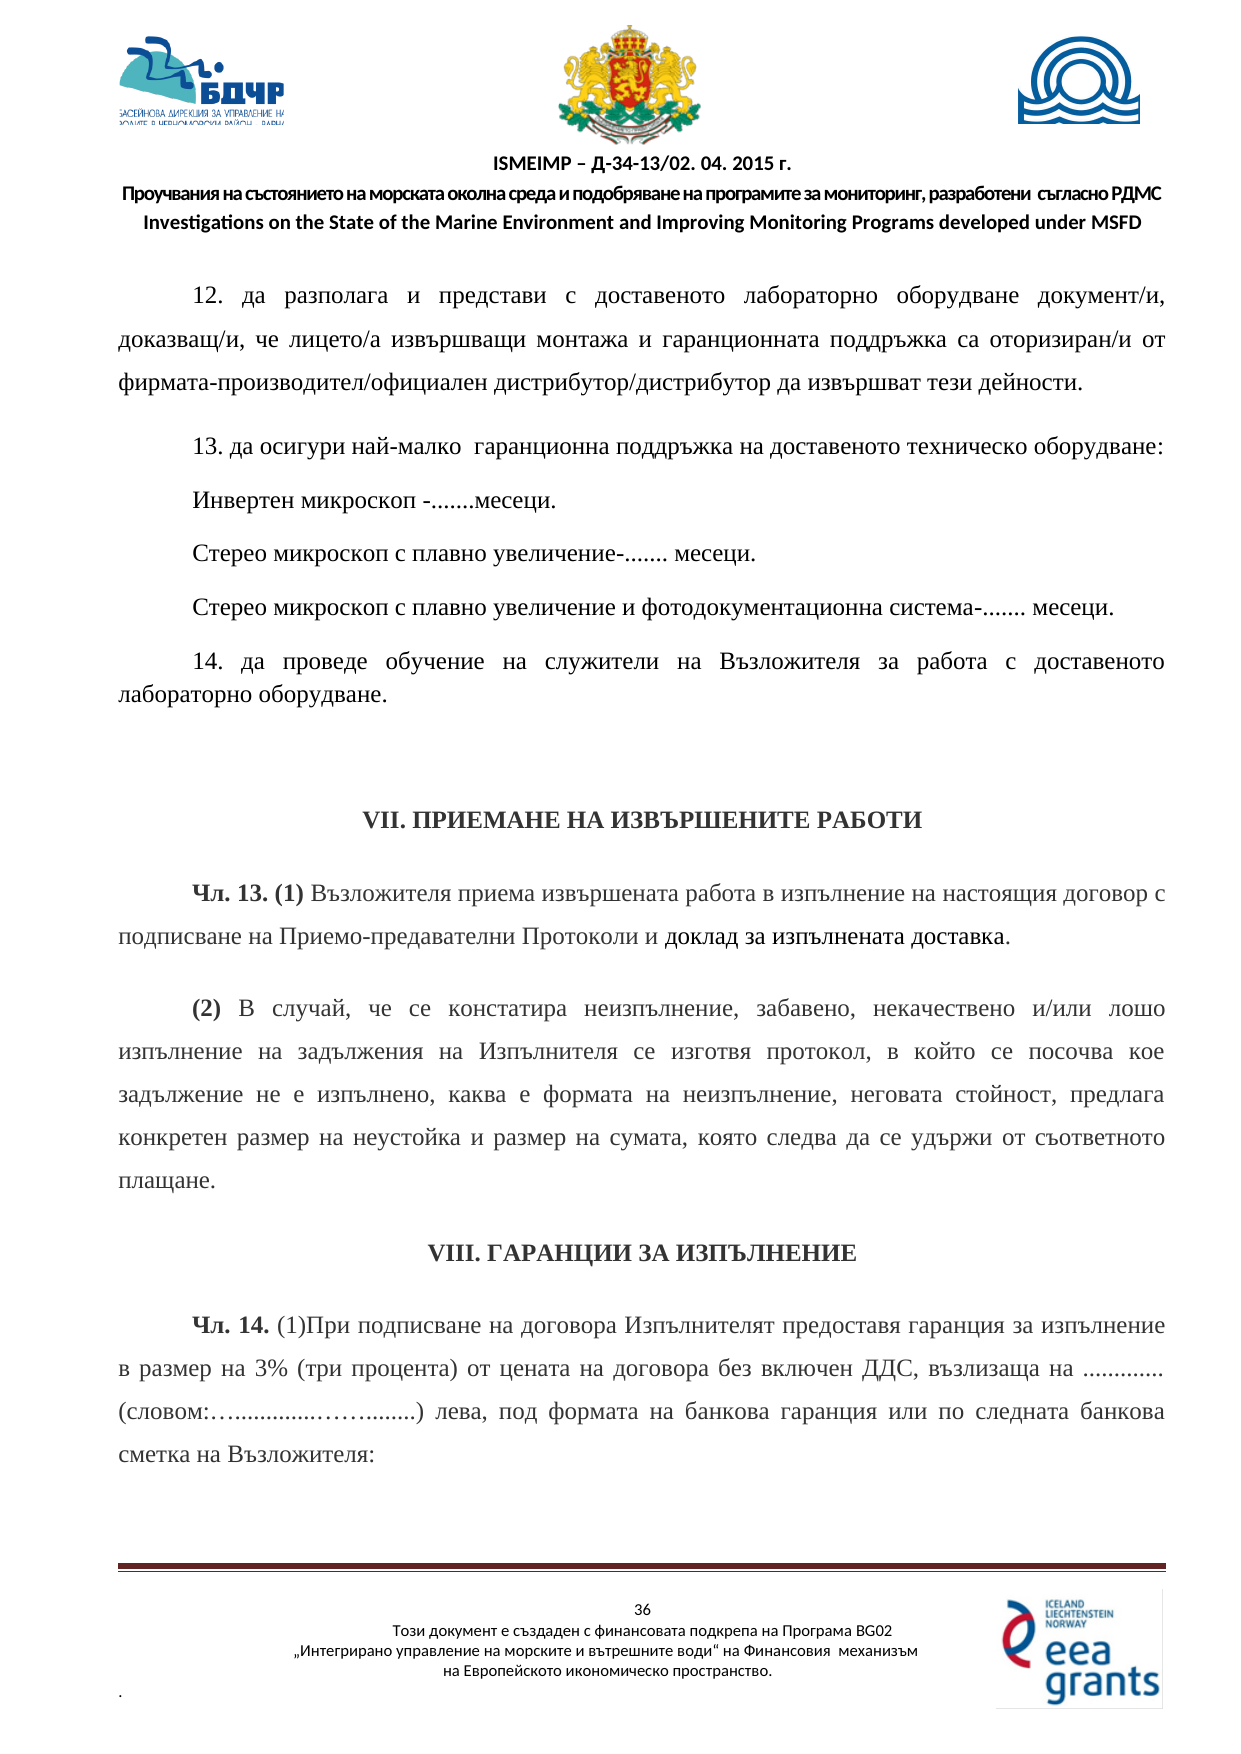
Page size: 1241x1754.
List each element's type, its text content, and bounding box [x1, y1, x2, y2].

picture [118, 36, 284, 124]
text Чл. 13. (1) Възложителя приема извършената работа в изпълнение на настоящия договор с подписване на Приемо-предавателни Протоколи и доклад за изпълнената доставка. [118, 878, 1166, 949]
text 14. да проведе обучение на служители на Възложителя за работа с доставеното лабораторно оборудване. [118, 646, 1166, 708]
picture [1018, 36, 1140, 124]
text 12. да разполага и представи с доставеното лабораторно оборудване документ/и, доказващ/и, че лицето/а извършващи монтажа и гаранционната поддръжка са оторизиран/и от фирмата-производител/официален дистрибутор/дистрибутор да извършват тези дейности. [118, 281, 1166, 396]
text Чл. 14. (1)При подписване на договора Изпълнителят предоставя гаранция за изпълнение в размер на 3% (три процента) от цената на договора без включен ДДС, възлизаща на ............. (словом:….............……........) лева, под формата на банкова гаранция или по следната банкова сметка на Възложителя: [118, 1310, 1166, 1468]
text (2) В случай, че се констатира неизпълнение, забавено, некачествено и/или лошо изпълнение на задължения на Изпълнителя се изготвя протокол, в който се посочва кое задължение не е изпълнено, каква е формата на неизпълнение, неговата стойност, предлага конкретен размер на неустойка и размер на сумата, която следва да се удържи от съответното плащане. [118, 993, 1166, 1194]
text 13. да осигури най-малко гаранционна поддръжка на доставеното техническо оборудване: [118, 431, 1166, 459]
text Стерео микроскоп с плавно увеличение-....... месеци. [118, 538, 1166, 567]
text VIII. ГАРАНЦИИ ЗА ИЗПЪЛНЕНИЕ [118, 1238, 1166, 1267]
picture [558, 25, 702, 146]
text Инвертен микроскоп -.......месеци. [118, 485, 1166, 513]
text Стерео микроскоп с плавно увеличение и фотодокументационна система-....... месеци. [118, 592, 1166, 621]
text VII. ПРИЕМАНЕ НА ИЗВЪРШЕНИТЕ РАБОТИ [118, 805, 1166, 834]
picture [996, 1589, 1164, 1710]
